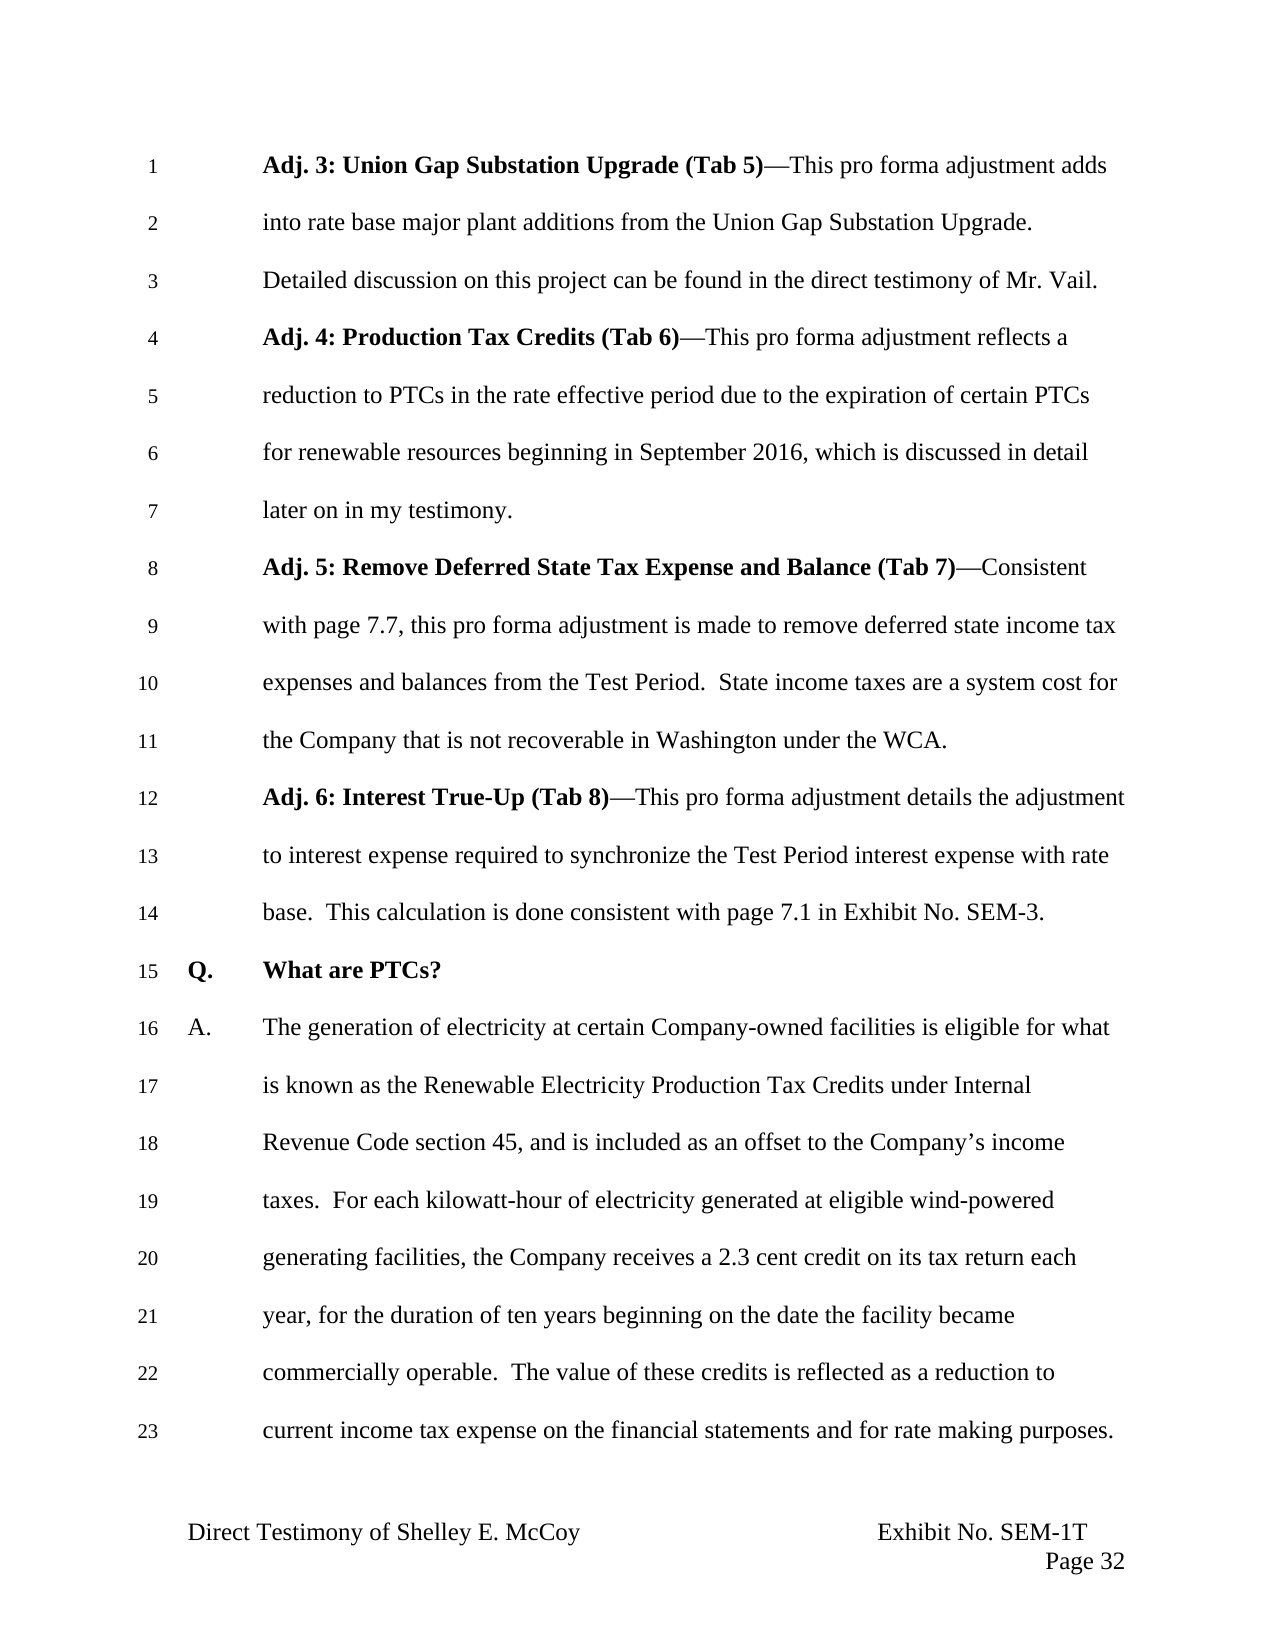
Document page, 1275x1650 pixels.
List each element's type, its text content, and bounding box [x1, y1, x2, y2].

text Q. What are PTCs? [187, 955, 1125, 984]
text Adj. 4: Production Tax Credits (Tab 6)—This pro forma adjustment reflects a reduction to PTCs in the rate effective period due to the expiration of certain PTCs for renewable resources beginning in September 2016, which is discussed in detail later on in my testimony. [262, 322, 1125, 524]
text Adj. 6: Interest True-Up (Tab 8)—This pro forma adjustment details the adjustment to interest expense required to synchronize the Test Period interest expense with rate base. This calculation is done consistent with page 7.1 in Exhibit No. SEM-3. [262, 782, 1125, 926]
text Adj. 5: Remove Deferred State Tax Expense and Balance (Tab 7)—Consistent with page 7.7, this pro forma adjustment is made to remove deferred state income tax expenses and balances from the Test Period. State income taxes are a system cost for the Company that is not recoverable in Washington under the WCA. [262, 552, 1125, 754]
text A. The generation of electricity at certain Company-owned facilities is eligible for what is known as the Renewable Electricity Production Tax Credits under Internal Revenue Code section 45, and is included as an offset to the Company’s income taxes. For each kilowatt-hour of electricity generated at eligible wind-powered generating facilities, the Company receives a 2.3 cent credit on its tax return each year, for the duration of ten years beginning on the date the facility became commercially operable. The value of these credits is reflected as a reduction to current income tax expense on the financial statements and for rate making purposes. [187, 1012, 1125, 1444]
text Adj. 3: Union Gap Substation Upgrade (Tab 5)—This pro forma adjustment adds into rate base major plant additions from the Union Gap Substation Upgrade. Detailed discussion on this project can be found in the direct testimony of Mr. Vail. [262, 150, 1125, 294]
